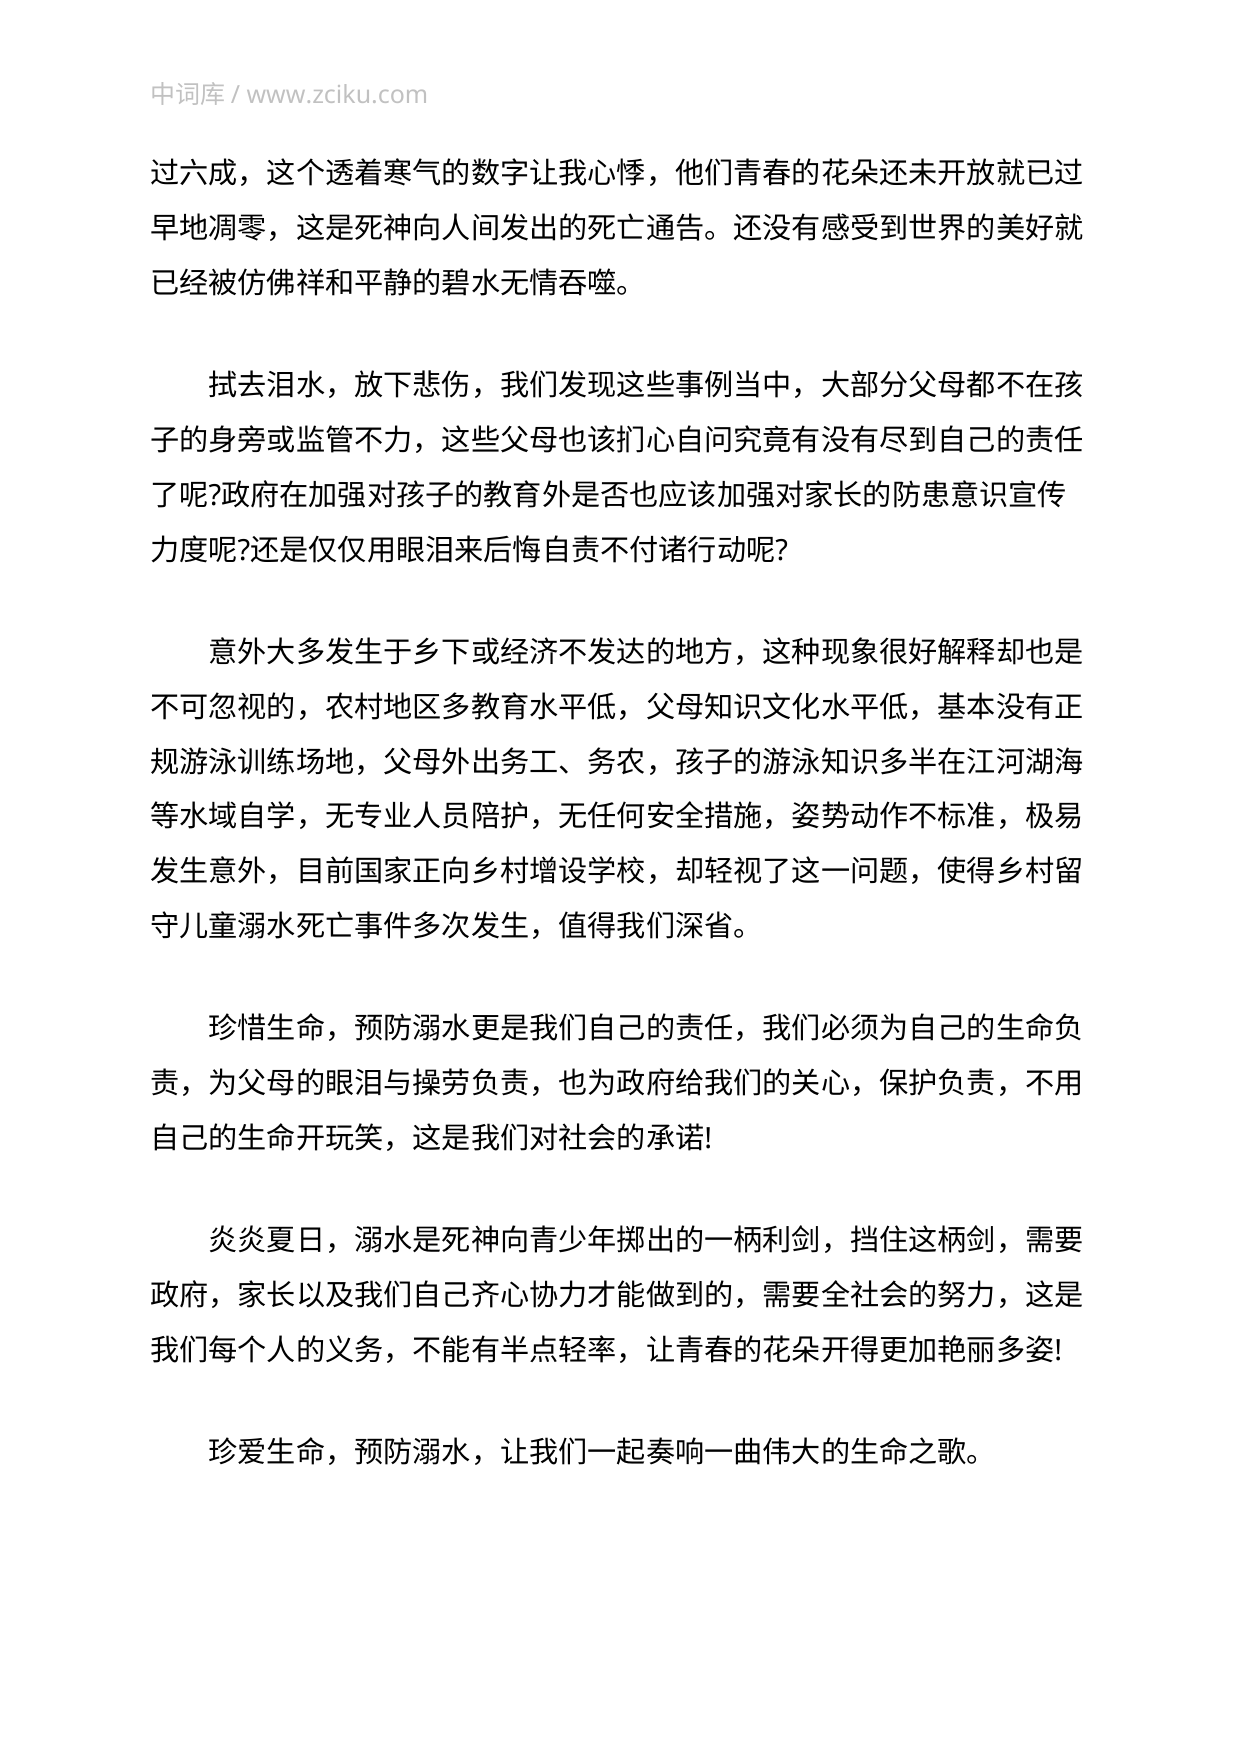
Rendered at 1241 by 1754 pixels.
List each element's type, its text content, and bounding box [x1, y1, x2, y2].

text 炎炎夏日，溺水是死神向青少年掷出的一柄利剑，挡住这柄剑，需要政府，家长以及我们自己齐心协力才能做到的，需要全社会的努力，这是我们每个人的义务，不能有半点轻率，让青春的花朵开得更加艳丽多姿! [150, 1216, 1090, 1368]
text 珍爱生命，预防溺水，让我们一起奏响一曲伟大的生命之歌。 [150, 1428, 1090, 1470]
text 意外大多发生于乡下或经济不发达的地方，这种现象很好解释却也是不可忽视的，农村地区多教育水平低，父母知识文化水平低，基本没有正规游泳训练场地，父母外出务工、务农，孩子的游泳知识多半在江河湖海等水域自学，无专业人员陪护，无任何安全措施，姿势动作不标准，极易发生意外，目前国家正向乡村增设学校，却轻视了这一问题，使得乡村留守儿童溺水死亡事件多次发生，值得我们深省。 [150, 628, 1090, 945]
text 拭去泪水，放下悲伤，我们发现这些事例当中，大部分父母都不在孩子的身旁或监管不力，这些父母也该扪心自问究竟有没有尽到自己的责任了呢?政府在加强对孩子的教育外是否也应该加强对家长的防患意识宣传力度呢?还是仅仅用眼泪来后悔自责不付诸行动呢? [150, 362, 1090, 569]
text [150, 150, 1090, 302]
text 珍惜生命，预防溺水更是我们自己的责任，我们必须为自己的生命负责，为父母的眼泪与操劳负责，也为政府给我们的关心，保护负责，不用自己的生命开玩笑，这是我们对社会的承诺! [150, 1004, 1090, 1157]
